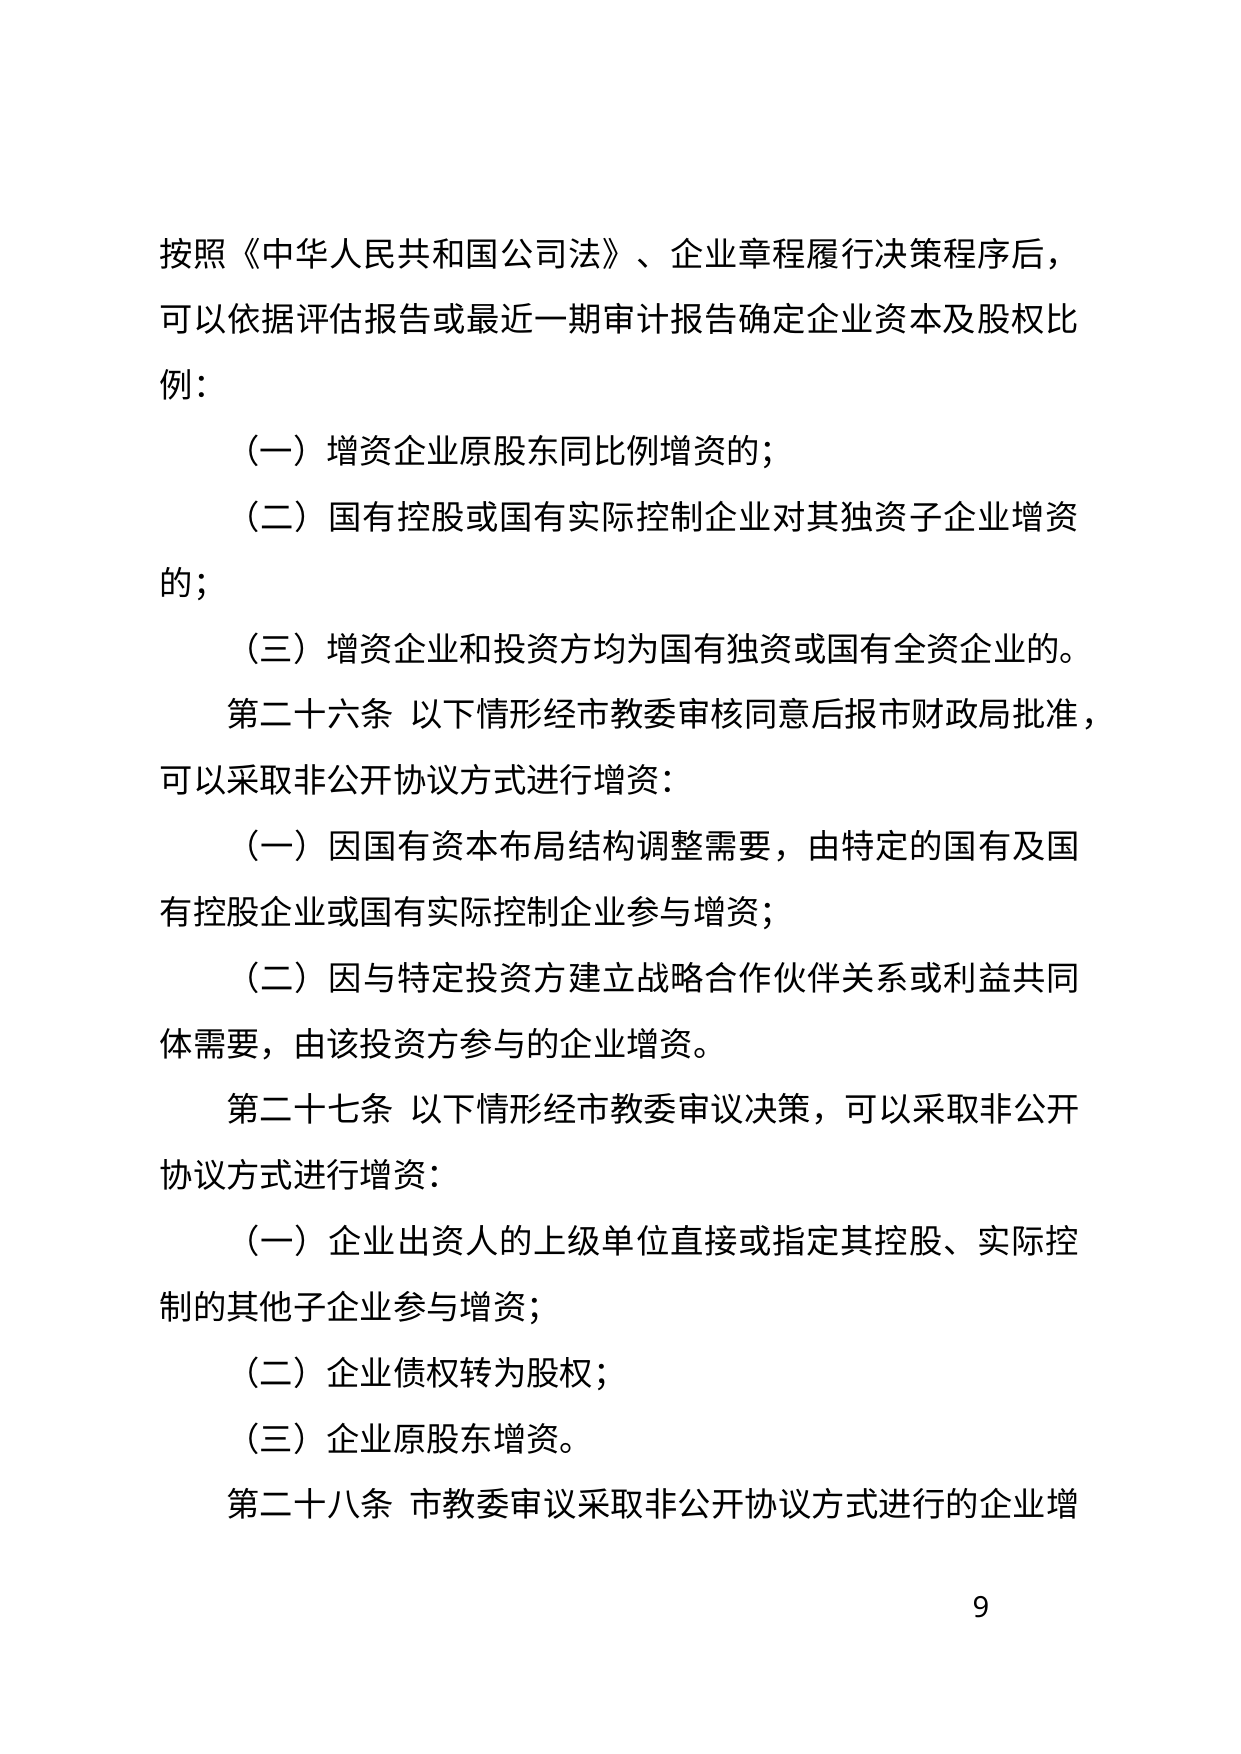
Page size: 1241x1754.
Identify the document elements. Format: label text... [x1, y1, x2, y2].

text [159, 219, 1081, 416]
text （二）企业债权转为股权； [159, 1338, 1081, 1404]
text （二）因与特定投资方建立战略合作伙伴关系或利益共同体需要，由该投资方参与的企业增资。 [159, 943, 1081, 1074]
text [159, 1469, 1081, 1535]
text （一）企业出资人的上级单位直接或指定其控股、实际控制的其他子企业参与增资； [159, 1206, 1081, 1338]
text 第二十七条 以下情形经市教委审议决策，可以采取非公开协议方式进行增资： [159, 1074, 1081, 1206]
text （一）因国有资本布局结构调整需要，由特定的国有及国有控股企业或国有实际控制企业参与增资； [159, 811, 1081, 943]
text （三）企业原股东增资。 [159, 1404, 1081, 1469]
text （三）增资企业和投资方均为国有独资或国有全资企业的。 [159, 614, 1081, 679]
text （一）增资企业原股东同比例增资的； [159, 416, 1081, 482]
text 第二十六条 以下情形经市教委审核同意后报市财政局批准，可以采取非公开协议方式进行增资： [159, 679, 1081, 811]
text （二）国有控股或国有实际控制企业对其独资子企业增资的； [159, 482, 1081, 614]
